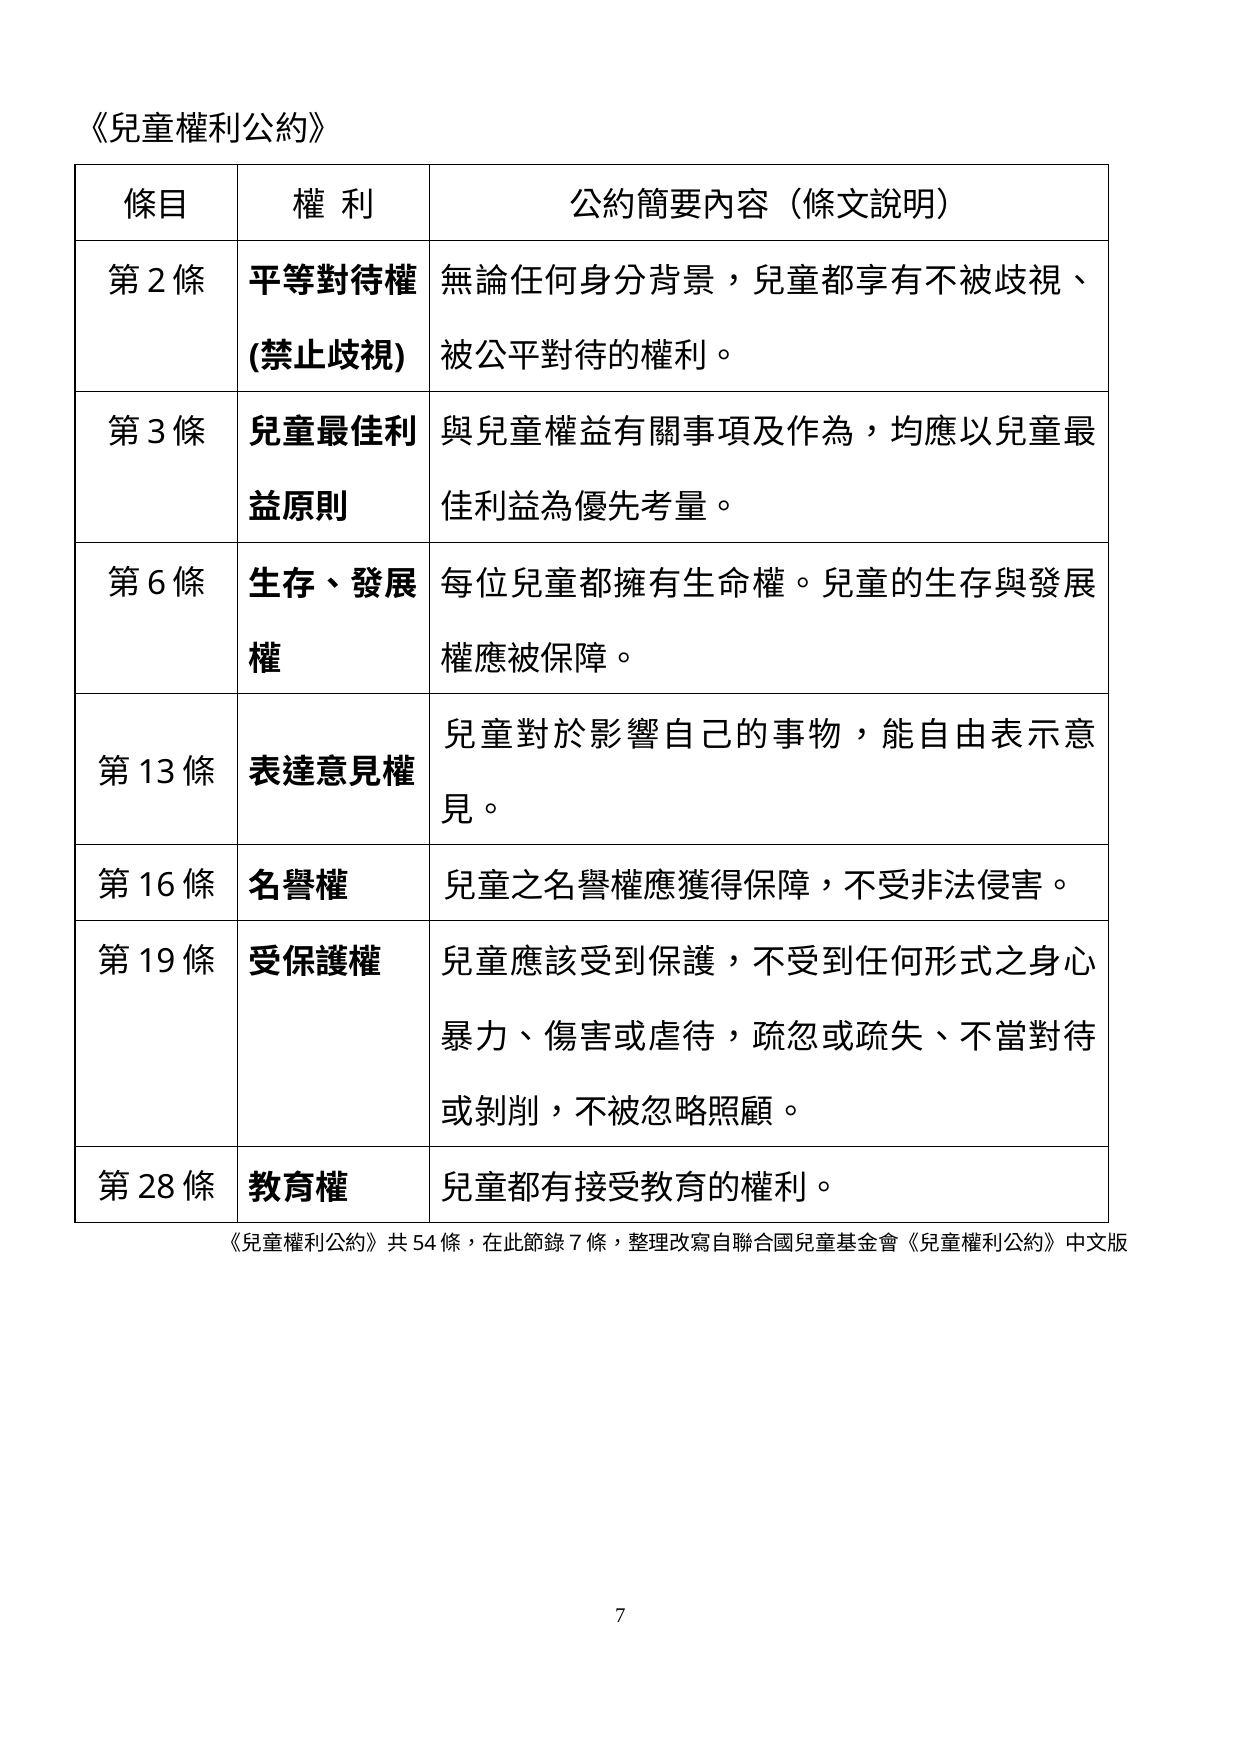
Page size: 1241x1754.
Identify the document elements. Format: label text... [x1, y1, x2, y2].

table_cell 教育權 [238, 1147, 429, 1222]
table_cell 第28條 [76, 1147, 237, 1222]
table_cell 第2條 [76, 241, 237, 391]
table_cell 兒童應該受到保護，不受到任何形式之身心暴力、傷害或虐待，疏忽或疏失、不當對待或剝削，不被忽略照顧。 [430, 921, 1108, 1146]
text 《兒童權利公約》共54條，在此節錄７條，整理改寫自聯合國兒童基金會《兒童權利公約》中文版 [75, 1223, 1128, 1261]
table_cell 生存、發展權 [238, 543, 429, 693]
table_header 公約簡要內容（條文說明） [430, 165, 1108, 240]
table_cell 受保護權 [238, 921, 429, 1146]
table_cell 無論任何身分背景，兒童都享有不被歧視、被公平對待的權利。 [430, 241, 1108, 391]
table_cell 第13條 [76, 694, 237, 844]
table_cell 兒童之名譽權應獲得保障，不受非法侵害。 [430, 845, 1108, 920]
table_cell 第19條 [76, 921, 237, 1146]
table_cell 兒童對於影響自己的事物，能自由表示意見。 [430, 694, 1108, 844]
table_cell 第16條 [76, 845, 237, 920]
table_cell 表達意見權 [238, 694, 429, 844]
table_header 權 利 [238, 165, 429, 240]
table_cell 兒童最佳利益原則 [238, 392, 429, 542]
table_cell 平等對待權(禁止歧視) [238, 241, 429, 391]
table_cell 第6條 [76, 543, 237, 693]
table_header 條目 [76, 165, 237, 240]
table_cell 名譽權 [238, 845, 429, 920]
table_cell 第3條 [76, 392, 237, 542]
table_cell 兒童都有接受教育的權利。 [430, 1147, 1108, 1222]
table_cell 每位兒童都擁有生命權。兒童的生存與發展權應被保障。 [430, 543, 1108, 693]
text 《兒童權利公約》 [75, 89, 1165, 164]
table_cell 與兒童權益有關事項及作為，均應以兒童最佳利益為優先考量。 [430, 392, 1108, 542]
